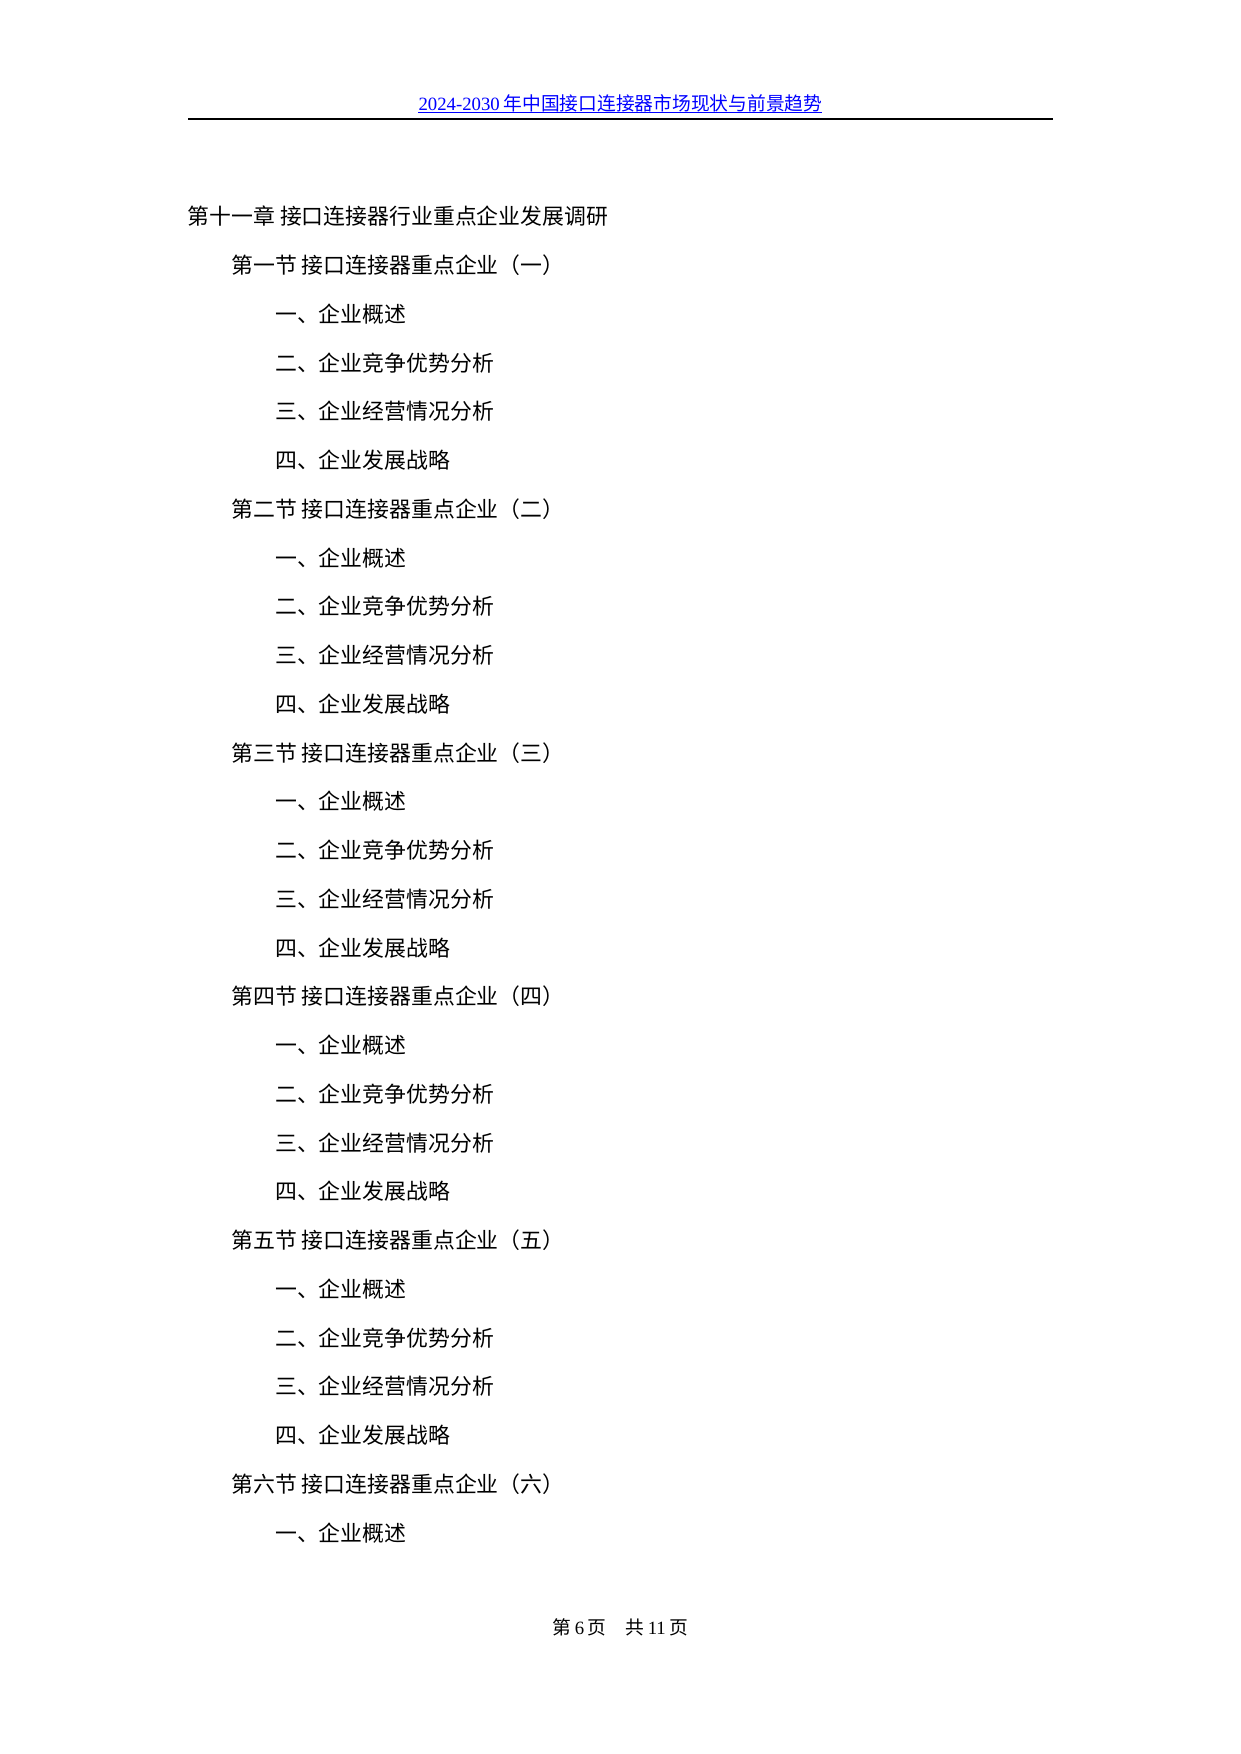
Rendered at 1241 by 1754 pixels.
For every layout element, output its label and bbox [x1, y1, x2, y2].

text [187, 150, 1053, 1548]
